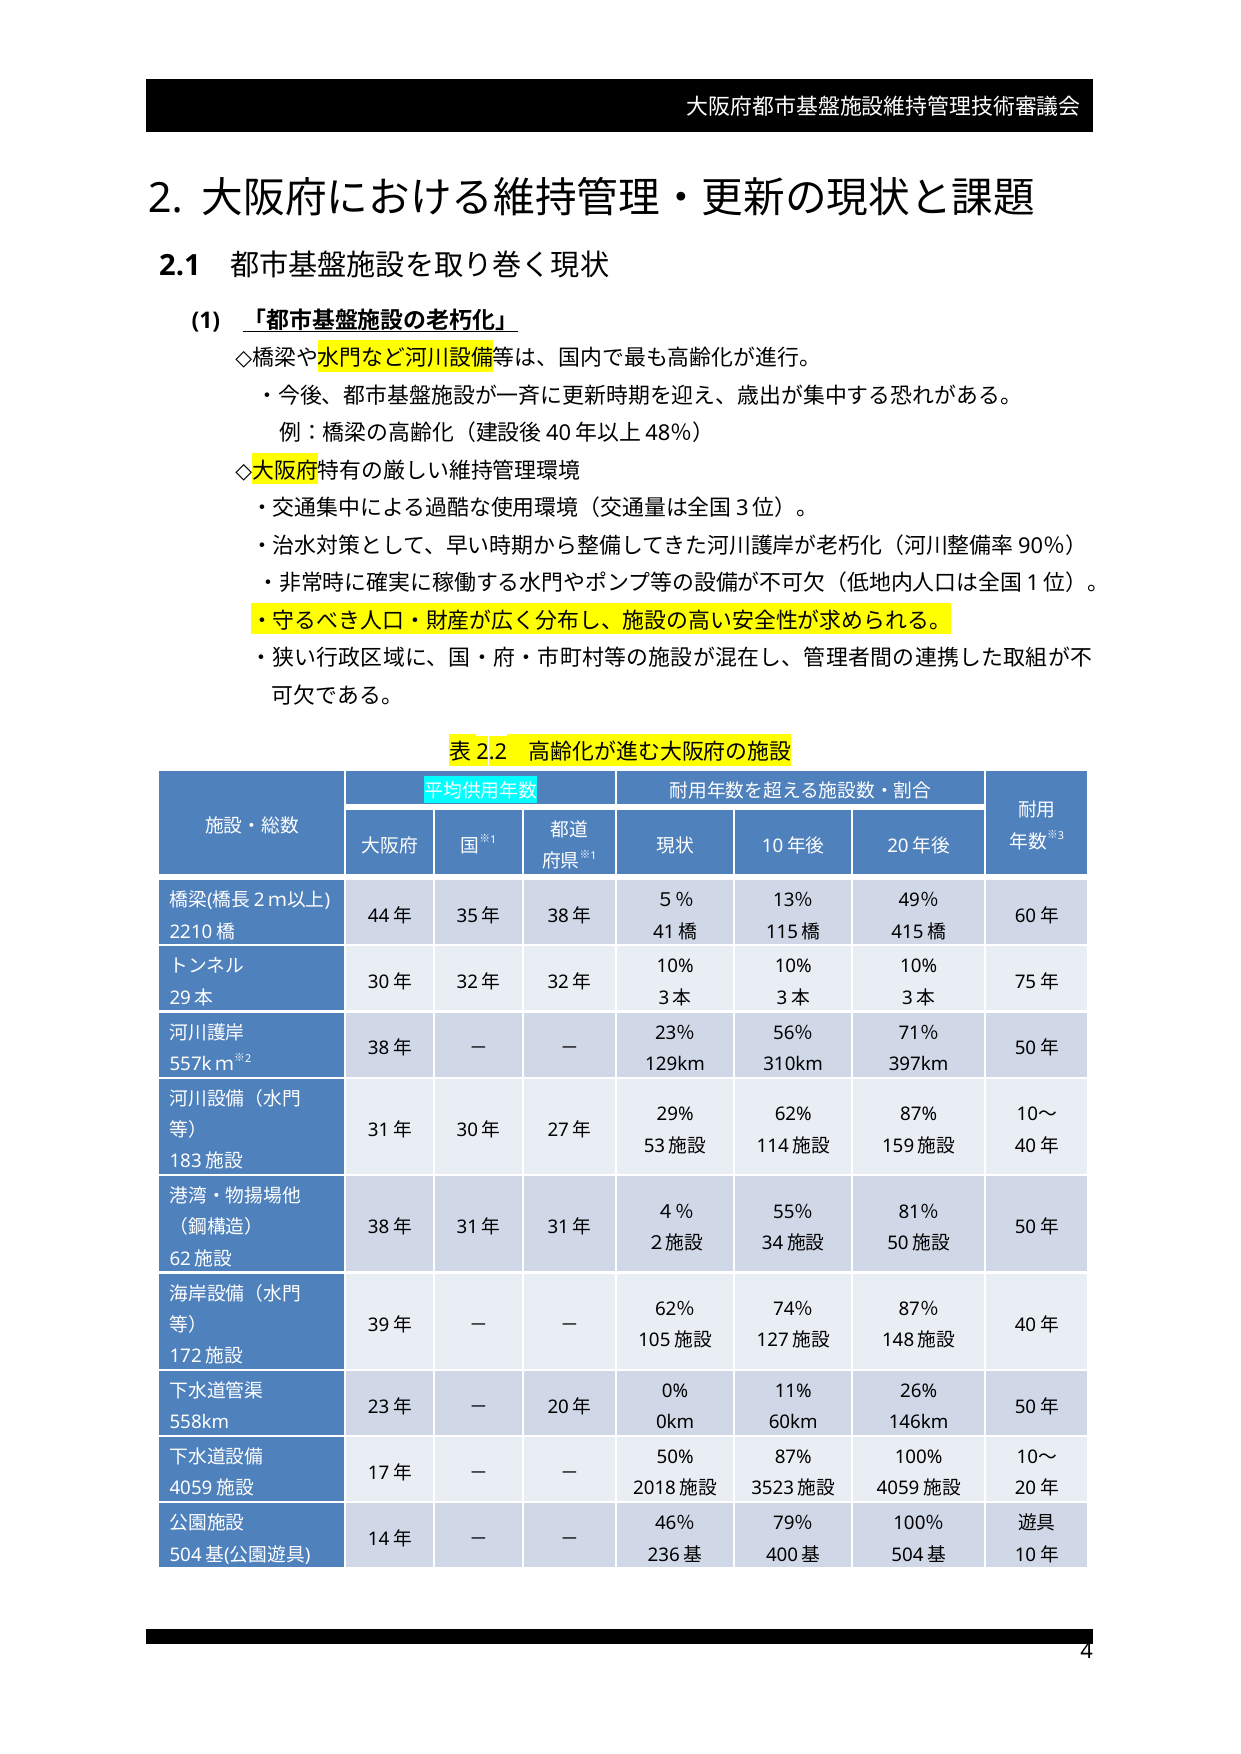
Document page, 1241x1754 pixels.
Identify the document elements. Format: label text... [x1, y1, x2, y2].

table_cell － [524, 1013, 615, 1077]
table_cell 下水道管渠 558km [159, 1371, 344, 1435]
table_cell 31年 [524, 1176, 615, 1271]
table_cell 31年 [346, 1079, 433, 1174]
table_cell 49％ 415橋 [853, 880, 984, 944]
text ・非常時に確実に稼働する水門やポンプ等の設備が不可欠（低地内人口は全国1位）。 [257, 562, 1092, 600]
text 例：橋梁の高齢化（建設後40年以上48％） [191, 412, 1092, 450]
table_cell 都道 府県※1 [524, 810, 615, 874]
table_cell 38年 [346, 1013, 433, 1077]
table_cell 32年 [435, 946, 522, 1010]
table_header 平均供用年数 [346, 771, 615, 804]
table_cell 71％ 397km [853, 1013, 984, 1077]
table_cell 29% 53施設 [617, 1079, 733, 1174]
table_cell 55％ 34施設 [735, 1176, 851, 1271]
table_cell 港湾・物揚場他 （鋼構造） 62施設 [159, 1176, 344, 1271]
subtitle 大阪府における維持管理・更新の現状と課題 [148, 164, 1092, 225]
subtitle 「都市基盤施設の老朽化」 [191, 300, 1092, 337]
table_cell 56％ 310km [735, 1013, 851, 1077]
table_cell 39年 [346, 1274, 433, 1369]
table_cell 10% 3本 [735, 946, 851, 1010]
table_cell 32年 [524, 946, 615, 1010]
text ◇橋梁や水門など河川設備等は、国内で最も高齢化が進行。 [191, 337, 1092, 375]
text ・狭い行政区域に、国・府・市町村等の施設が混在し、管理者間の連携した取組が不可欠である。 [250, 637, 1092, 712]
table_cell ５％ 41橋 [617, 880, 733, 944]
table_cell 60年 [986, 880, 1087, 944]
table_cell － [435, 1013, 522, 1077]
table_cell 87% 159施設 [853, 1079, 984, 1174]
table_cell 79％ 400基 [735, 1503, 851, 1567]
table_cell 10～ 40年 [986, 1079, 1087, 1174]
table_cell 河川設備（水門等） 183施設 [159, 1079, 344, 1174]
table_cell 30年 [346, 946, 433, 1010]
table_cell 74％ 127施設 [735, 1274, 851, 1369]
table_cell 23％ 129km [617, 1013, 733, 1077]
table_cell 100％ 504基 [853, 1503, 984, 1567]
table_cell 100% 4059施設 [853, 1437, 984, 1501]
table_cell 35年 [435, 880, 522, 944]
text ・今後、都市基盤施設が一斉に更新時期を迎え、歳出が集中する恐れがある。 [168, 375, 1092, 412]
table_header 耐用 年数※3 [986, 771, 1087, 874]
table_cell 44年 [346, 880, 433, 944]
table_cell 10～ 20年 [986, 1437, 1087, 1501]
table_cell 50年 [986, 1013, 1087, 1077]
table_cell 75年 [986, 946, 1087, 1010]
text ・交通集中による過酷な使用環境（交通量は全国3位）。 [251, 487, 1092, 525]
text ・守るべき人口・財産が広く分布し、施設の高い安全性が求められる。 [251, 600, 1092, 637]
table_cell 81％ 50施設 [853, 1176, 984, 1271]
text ◇大阪府特有の厳しい維持管理環境 [191, 450, 1092, 487]
table_cell 10年後 [735, 810, 851, 874]
table_cell トンネル 29本 [159, 946, 344, 1010]
table_header 耐用年数を超える施設数・割合 [617, 771, 984, 804]
table_cell 0% 0km [617, 1371, 733, 1435]
table_cell 50年 [986, 1371, 1087, 1435]
table_cell 10% 3本 [853, 946, 984, 1010]
table_cell － [435, 1274, 522, 1369]
table_cell 27年 [524, 1079, 615, 1174]
table_cell 23年 [346, 1371, 433, 1435]
table_cell 現状 [617, 810, 733, 874]
table_cell 下水道設備 4059施設 [159, 1437, 344, 1501]
text ・治水対策として、早い時期から整備してきた河川護岸が老朽化（河川整備率90％） [251, 525, 1092, 562]
table_cell 14年 [346, 1503, 433, 1567]
table_cell － [524, 1274, 615, 1369]
table_cell 40年 [986, 1274, 1087, 1369]
table_cell 50年 [986, 1176, 1087, 1271]
table_cell 橋梁(橋長2ｍ以上) 2210橋 [159, 880, 344, 944]
table_cell 海岸設備（水門等） 172施設 [159, 1274, 344, 1369]
table_cell 17年 [346, 1437, 433, 1501]
table_cell 38年 [346, 1176, 433, 1271]
text 表 2.1 高齢化が進む大阪府の施設 [148, 731, 1092, 769]
table_cell 国※1 [435, 810, 522, 874]
table_cell － [524, 1503, 615, 1567]
table_cell 31年 [435, 1176, 522, 1271]
table_cell 20年 [524, 1371, 615, 1435]
table_cell 10% 3本 [617, 946, 733, 1010]
table_header 施設・総数 [159, 771, 344, 874]
table_cell 20年後 [853, 810, 984, 874]
table_cell 公園施設 504基(公園遊具) [159, 1503, 344, 1567]
table_cell － [435, 1503, 522, 1567]
table_cell － [524, 1437, 615, 1501]
table_cell 11% 60km [735, 1371, 851, 1435]
table_cell 大阪府 [346, 810, 433, 874]
table_cell 50% 2018施設 [617, 1437, 733, 1501]
table_cell 13％ 115橋 [735, 880, 851, 944]
subtitle 都市基盤施設を取り巻く現状 [159, 225, 1092, 300]
table_cell 62% 114施設 [735, 1079, 851, 1174]
table_cell － [435, 1437, 522, 1501]
table_cell 26% 146km [853, 1371, 984, 1435]
table_cell ４％ ２施設 [617, 1176, 733, 1271]
table_cell 30年 [435, 1079, 522, 1174]
table_cell 46％ 236基 [617, 1503, 733, 1567]
table_cell 遊具 10年 [986, 1503, 1087, 1567]
table_cell － [435, 1371, 522, 1435]
table_cell 河川護岸 557kｍ※2 [159, 1013, 344, 1077]
table_cell 87% 3523施設 [735, 1437, 851, 1501]
table_cell 38年 [524, 880, 615, 944]
table_cell 62％ 105施設 [617, 1274, 733, 1369]
table_cell 87％ 148施設 [853, 1274, 984, 1369]
